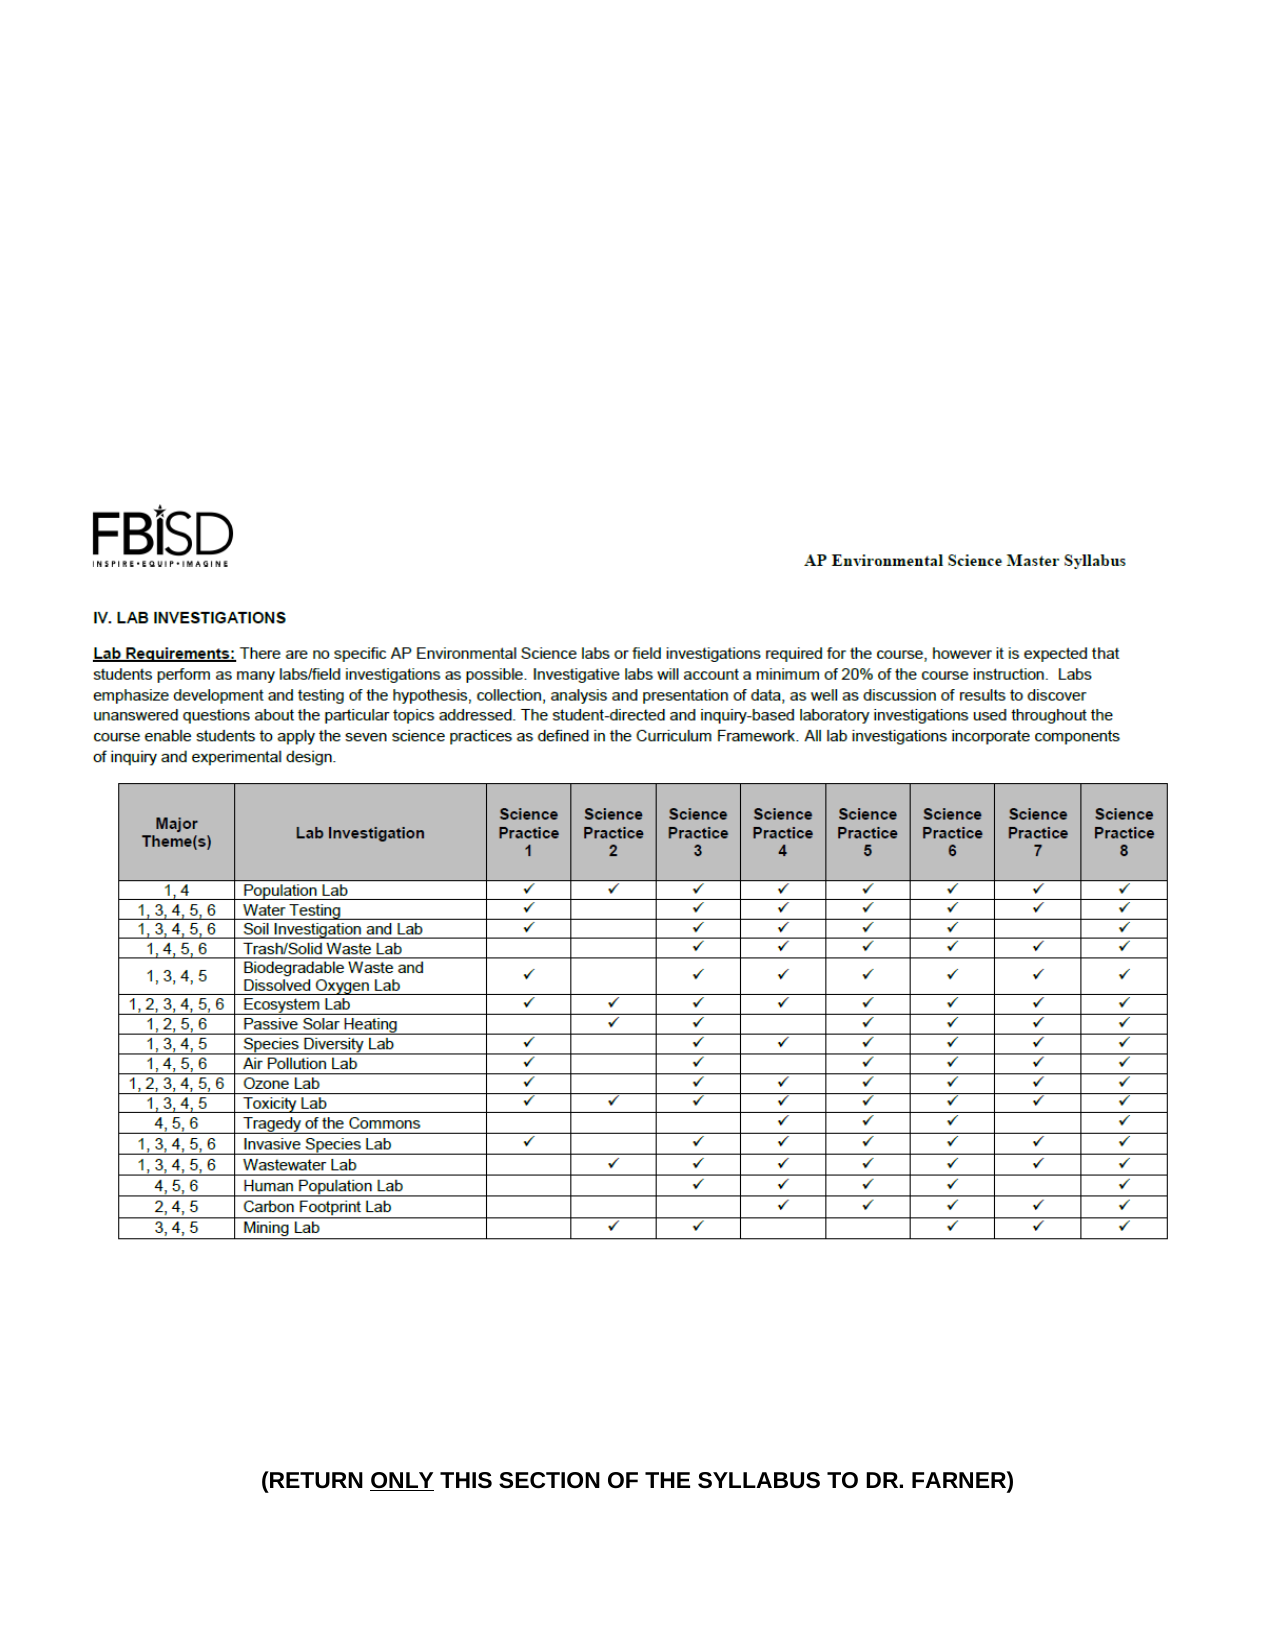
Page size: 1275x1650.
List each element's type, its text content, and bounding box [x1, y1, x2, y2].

text (RETURN ONLY THIS SECTION OF THE SYLLABUS TO DR. FARNER) [75, 1467, 1200, 1494]
